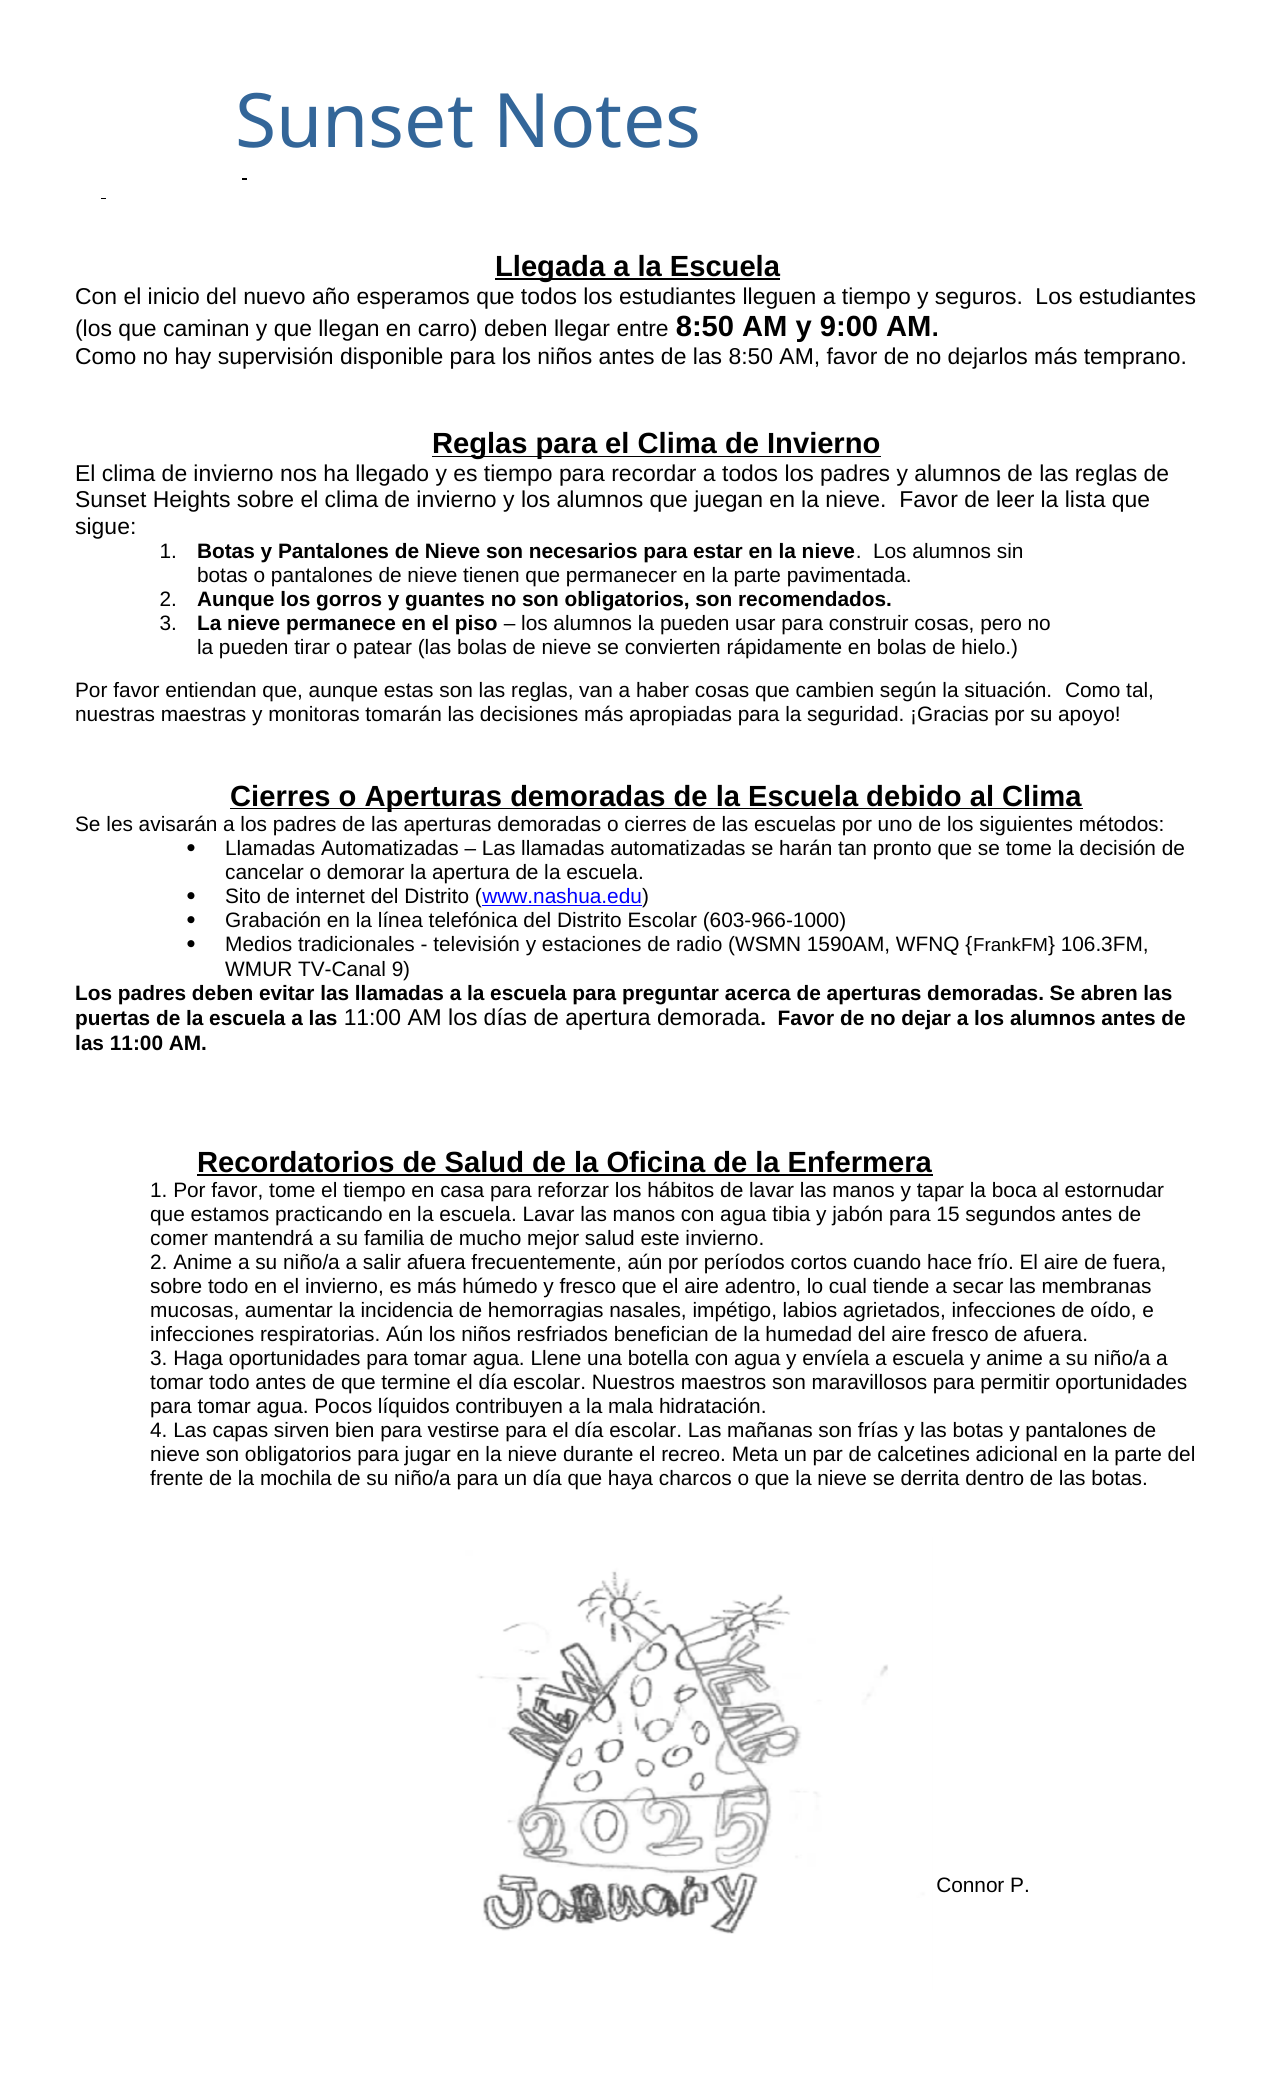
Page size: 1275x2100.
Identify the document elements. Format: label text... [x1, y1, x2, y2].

title Cierres o Aperturas demoradas de la Escuela debido al Clima [75, 779, 1200, 812]
list Medios tradicionales - televisión y estaciones de radio (WSMN 1590AM, WFNQ {FrankFM} 106.3FM, WMUR TV-Canal 9) [187, 932, 1200, 980]
list Sito de internet del Distrito (www.nashua.edu) [187, 884, 1200, 908]
title Llegada a la Escuela [75, 249, 1200, 283]
list La nieve permanece en el piso – los alumnos la pueden usar para construir cosas, pero no la pueden tirar o patear (las bolas de nieve se convierten rápidamente en bolas de hielo.) [159, 611, 1069, 659]
text Recordatorios de Salud de la Oficina de la Enfermera [197, 1145, 1200, 1178]
text 4. Las capas sirven bien para vestirse para el día escolar. Las mañanas son frías y las botas y pantalones de nieve son obligatorios para jugar en la nieve durante el recreo. Meta un par de calcetines adicional en la parte del frente de la mochila de su niño/a para un día que haya charcos o que la nieve se derrita dentro de las botas. [150, 1418, 1200, 1490]
text Se les avisarán a los padres de las aperturas demoradas o cierres de las escuelas por uno de los siguientes métodos: [75, 812, 1200, 836]
text Los padres deben evitar las llamadas a la escuela para preguntar acerca de aperturas demoradas. Se abren las puertas de la escuela a las 11:00 AM los días de apertura demorada. Favor de no dejar a los alumnos antes de las 11:00 AM. [75, 980, 1200, 1054]
list Llamadas Automatizadas – Las llamadas automatizadas se harán tan pronto que se tome la decisión de cancelar o demorar la apertura de la escuela. [187, 836, 1200, 884]
text El clima de invierno nos ha llegado y es tiempo para recordar a todos los padres y alumnos de las reglas de Sunset Heights sobre el clima de invierno y los alumnos que juegan en la nieve. Favor de leer la lista que sigue: [75, 460, 1200, 539]
text 3. Haga oportunidades para tomar agua. Llene una botella con agua y envíela a escuela y anime a su niño/a a tomar todo antes de que termine el día escolar. Nuestros maestros son maravillosos para permitir oportunidades para tomar agua. Pocos líquidos contribuyen a la mala hidratación. [150, 1346, 1200, 1418]
title Reglas para el Clima de Invierno [75, 426, 1200, 460]
text 1. Por favor, tome el tiempo en casa para reforzar los hábitos de lavar las manos y tapar la boca al estornudar que estamos practicando en la escuela. Lavar las manos con agua tibia y jabón para 15 segundos antes de comer mantendrá a su familia de mucho mejor salud este invierno. [150, 1178, 1200, 1250]
title Como no hay supervisión disponible para los niños antes de las 8:50 AM, favor de no dejarlos más temprano. [75, 343, 1200, 369]
list Aunque los gorros y guantes no son obligatorios, son recomendados. [159, 587, 1069, 611]
text 2. Anime a su niño/a a salir afuera frecuentemente, aún por períodos cortos cuando hace frío. El aire de fuera, sobre todo en el invierno, es más húmedo y fresco que el aire adentro, lo cual tiende a secar las membranas mucosas, aumentar la incidencia de hemorragias nasales, impétigo, labios agrietados, infecciones de oído, e infecciones respiratorias. Aún los niños resfriados benefician de la humedad del aire fresco de afuera. [150, 1250, 1200, 1346]
picture [75, 1536, 1200, 1990]
text Por favor entiendan que, aunque estas son las reglas, van a haber cosas que cambien según la situación. Como tal, nuestras maestras y monitoras tomarán las decisiones más apropiadas para la seguridad. ¡Gracias por su apoyo! [75, 678, 1200, 726]
title Con el inicio del nuevo año esperamos que todos los estudiantes lleguen a tiempo y seguros. Los estudiantes (los que caminan y que llegan en carro) deben llegar entre 8:50 AM y 9:00 AM. [75, 283, 1200, 343]
list Grabación en la línea telefónica del Distrito Escolar (603-966-1000) [187, 908, 1200, 932]
list Botas y Pantalones de Nieve son necesarios para estar en la nieve. Los alumnos sin botas o pantalones de nieve tienen que permanecer en la parte pavimentada. [159, 539, 1069, 587]
